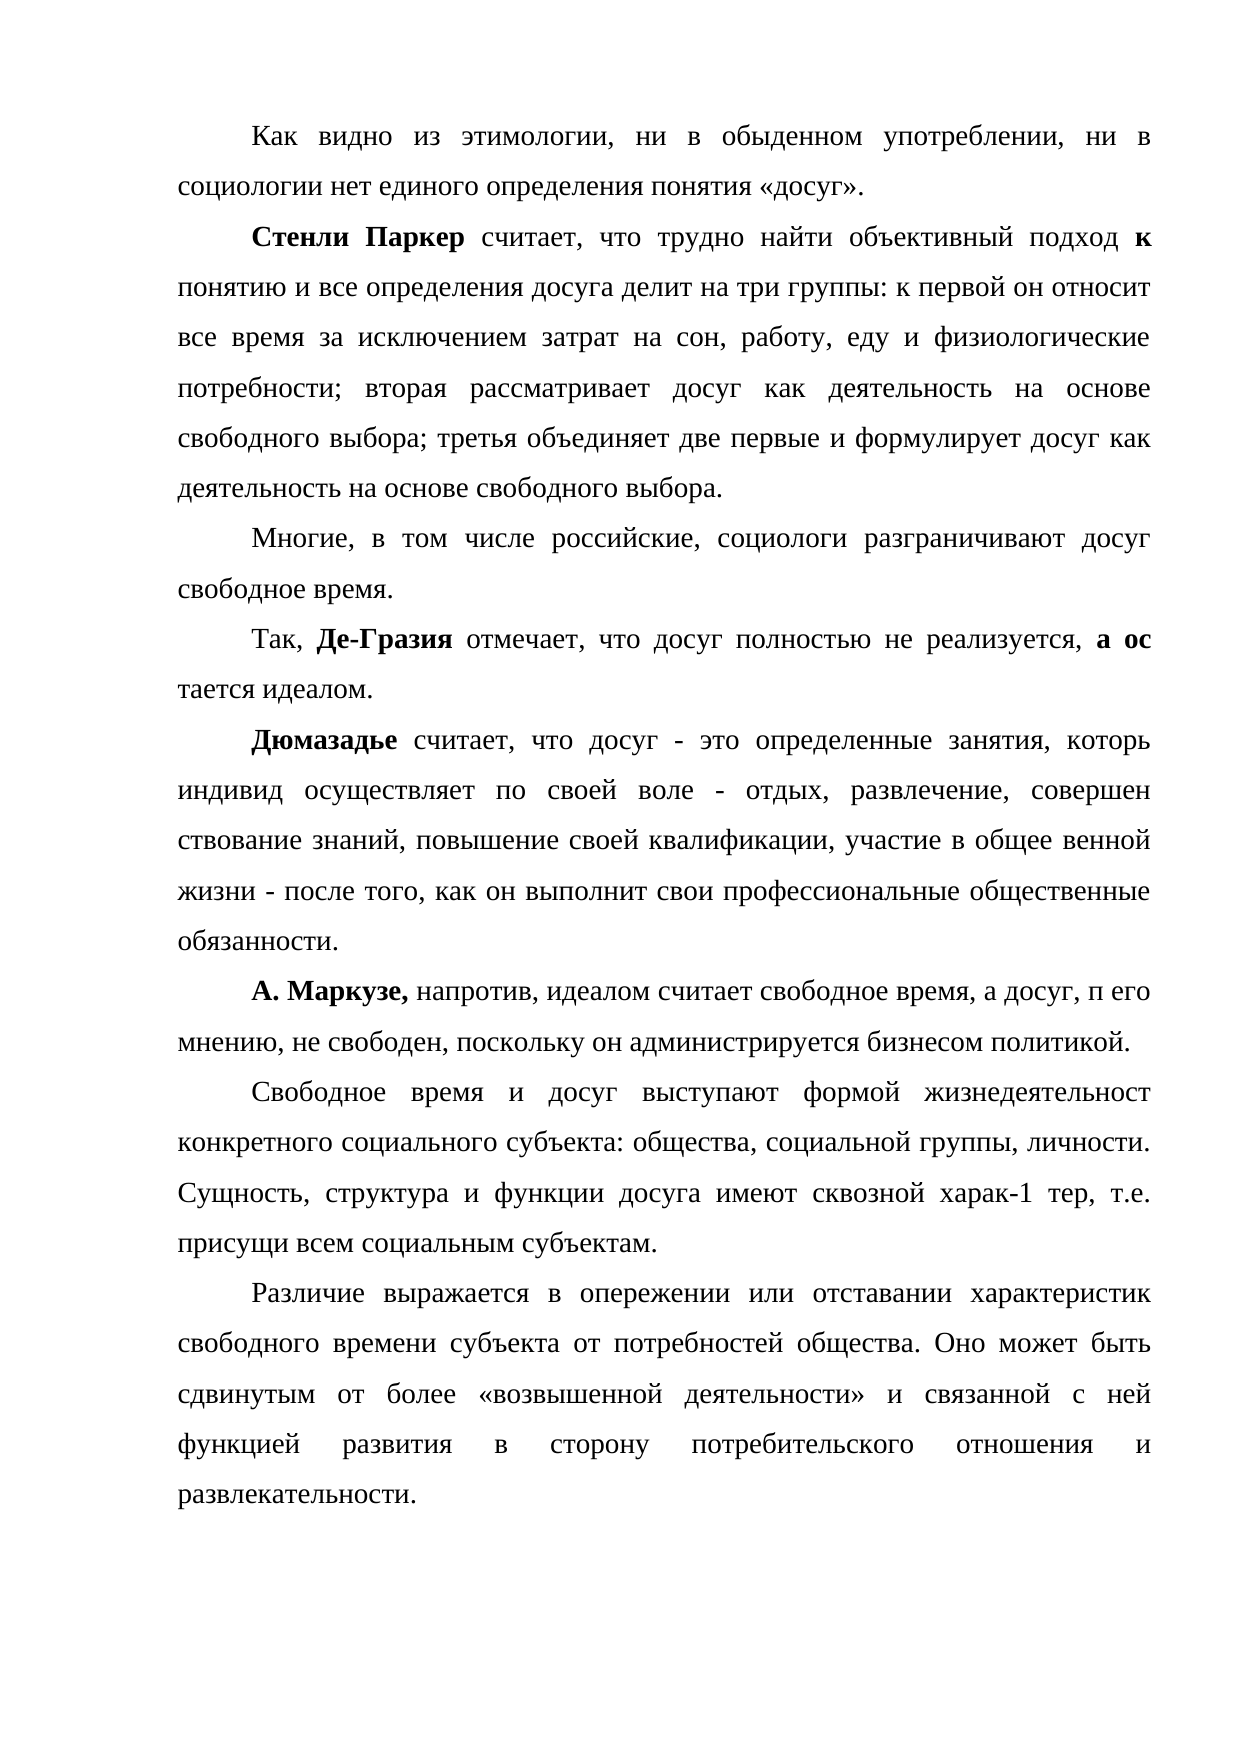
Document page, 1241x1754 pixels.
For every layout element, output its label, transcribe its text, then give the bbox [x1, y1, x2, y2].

text Как видно из этимологии, ни в обыденном употреблении, ни в социологии нет единого определения понятия «досуг». [177, 118, 1152, 202]
text Так, Де-Гразия отмечает, что досуг полностью не реализуется, а ос тается идеалом. [177, 621, 1152, 705]
text Стенли Паркер считает, что трудно найти объективный подход к понятию и все определения досуга делит на три группы: к первой он относит все время за исключением затрат на сон, работу, еду и физиологические потребности; вторая рассматривает досуг как деятельность на основе свободного выбора; третья объединяет две первые и формулирует досуг как деятельность на основе свободного выбора. [177, 219, 1152, 504]
text Дюмазадье считает, что досуг - это определенные занятия, которь индивид осуществляет по своей воле - отдых, развлечение, совершен ствование знаний, повышение своей квалификации, участие в общее венной жизни - после того, как он выполнит свои профессиональные общественные обязанности. [177, 722, 1152, 957]
text Различие выражается в опережении или отставании характеристик свободного времени субъекта от потребностей общества. Оно может быть сдвинутым от более «возвышенной деятельности» и связанной с ней функцией развития в сторону потребительского отношения и развлекательности. [177, 1275, 1152, 1510]
text А. Маркузе, напротив, идеалом считает свободное время, а досуг, п его мнению, не свободен, поскольку он администрируется бизнесом политикой. [177, 973, 1152, 1057]
text Многие, в том числе российские, социологи разграничивают досуг свободное время. [177, 521, 1152, 604]
text Свободное время и досуг выступают формой жизнедеятельност конкретного социального субъекта: общества, социальной группы, личности. Сущность, структура и функции досуга имеют сквозной харак-1 тер, т.е. присущи всем социальным субъектам. [177, 1074, 1152, 1258]
